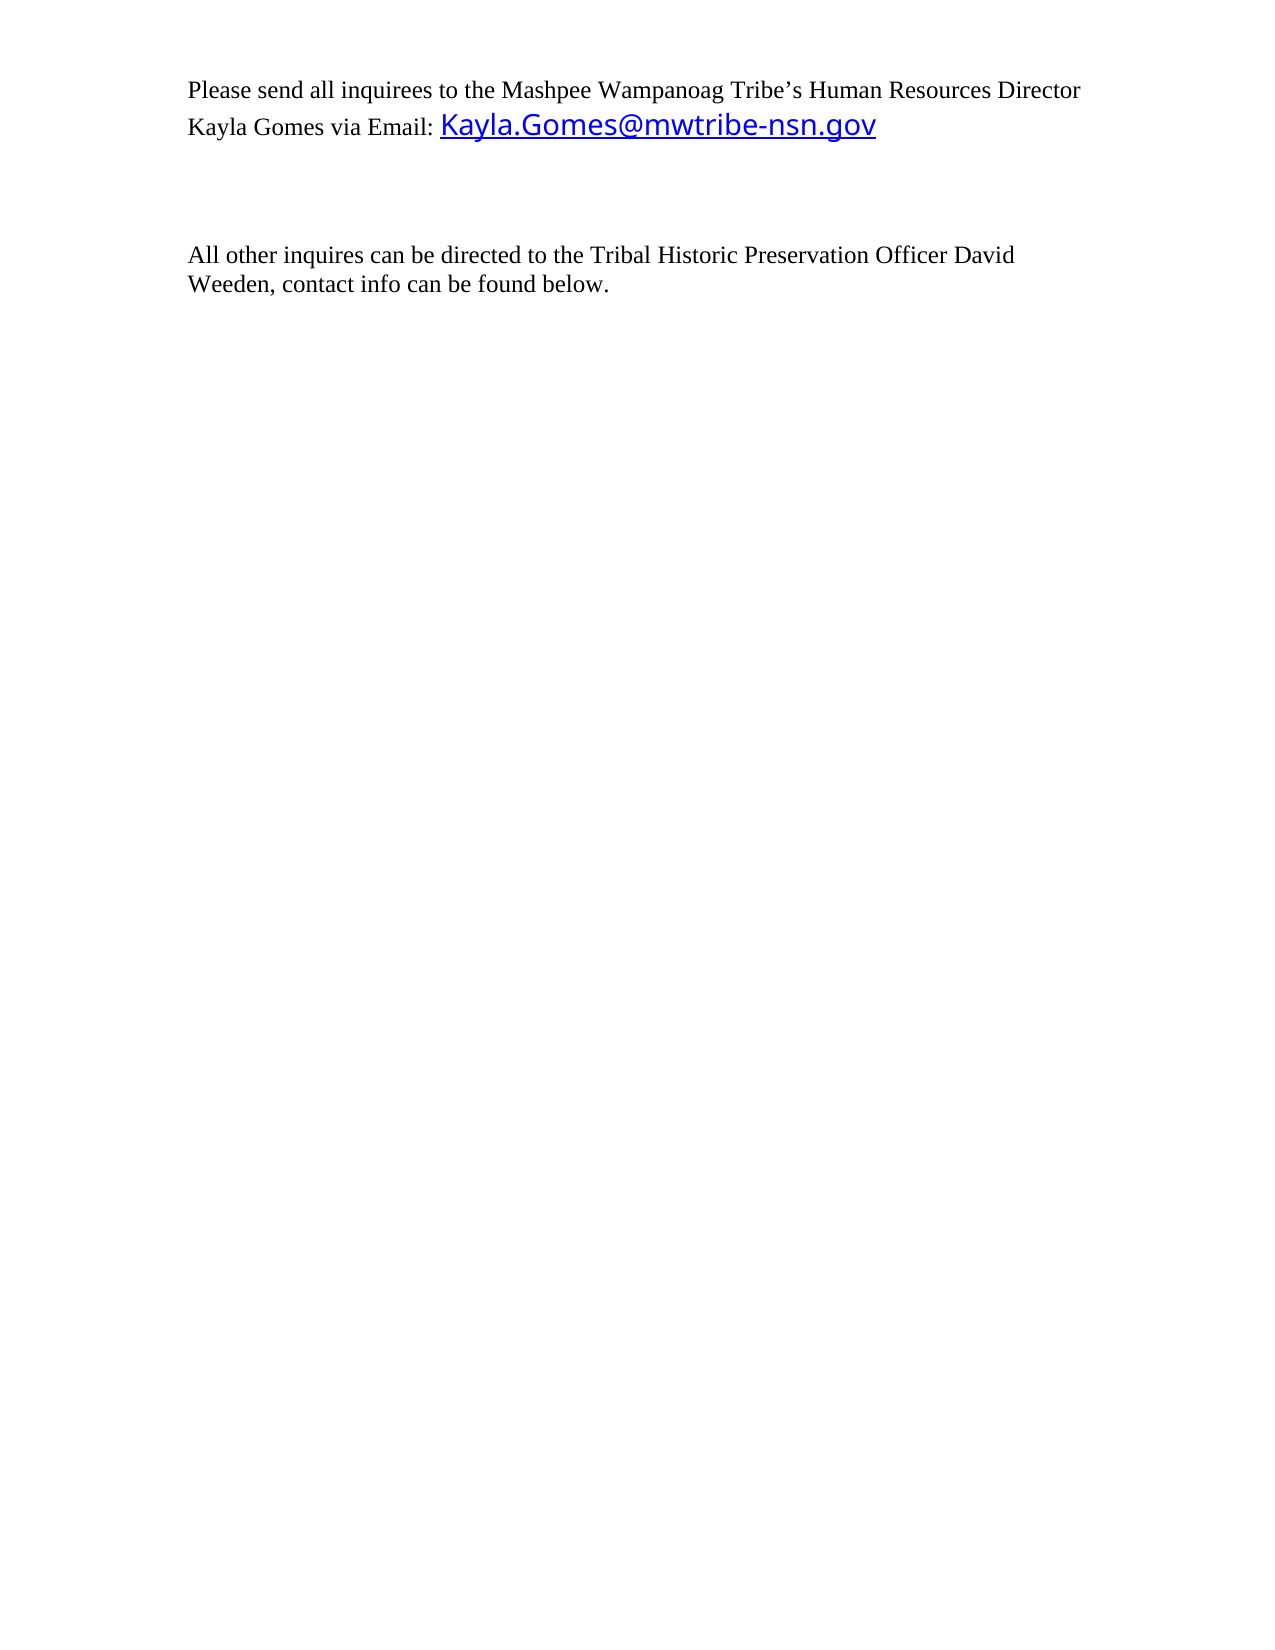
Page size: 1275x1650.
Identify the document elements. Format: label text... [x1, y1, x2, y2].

text All other inquires can be directed to the Tribal Historic Preservation Officer David Weeden, contact info can be found below. [187, 240, 1087, 298]
text Please send all inquirees to the Mashpee Wampanoag Tribe’s Human Resources Director Kayla Gomes via Email: Kayla.Gomes@mwtribe-nsn.gov [187, 75, 1087, 143]
